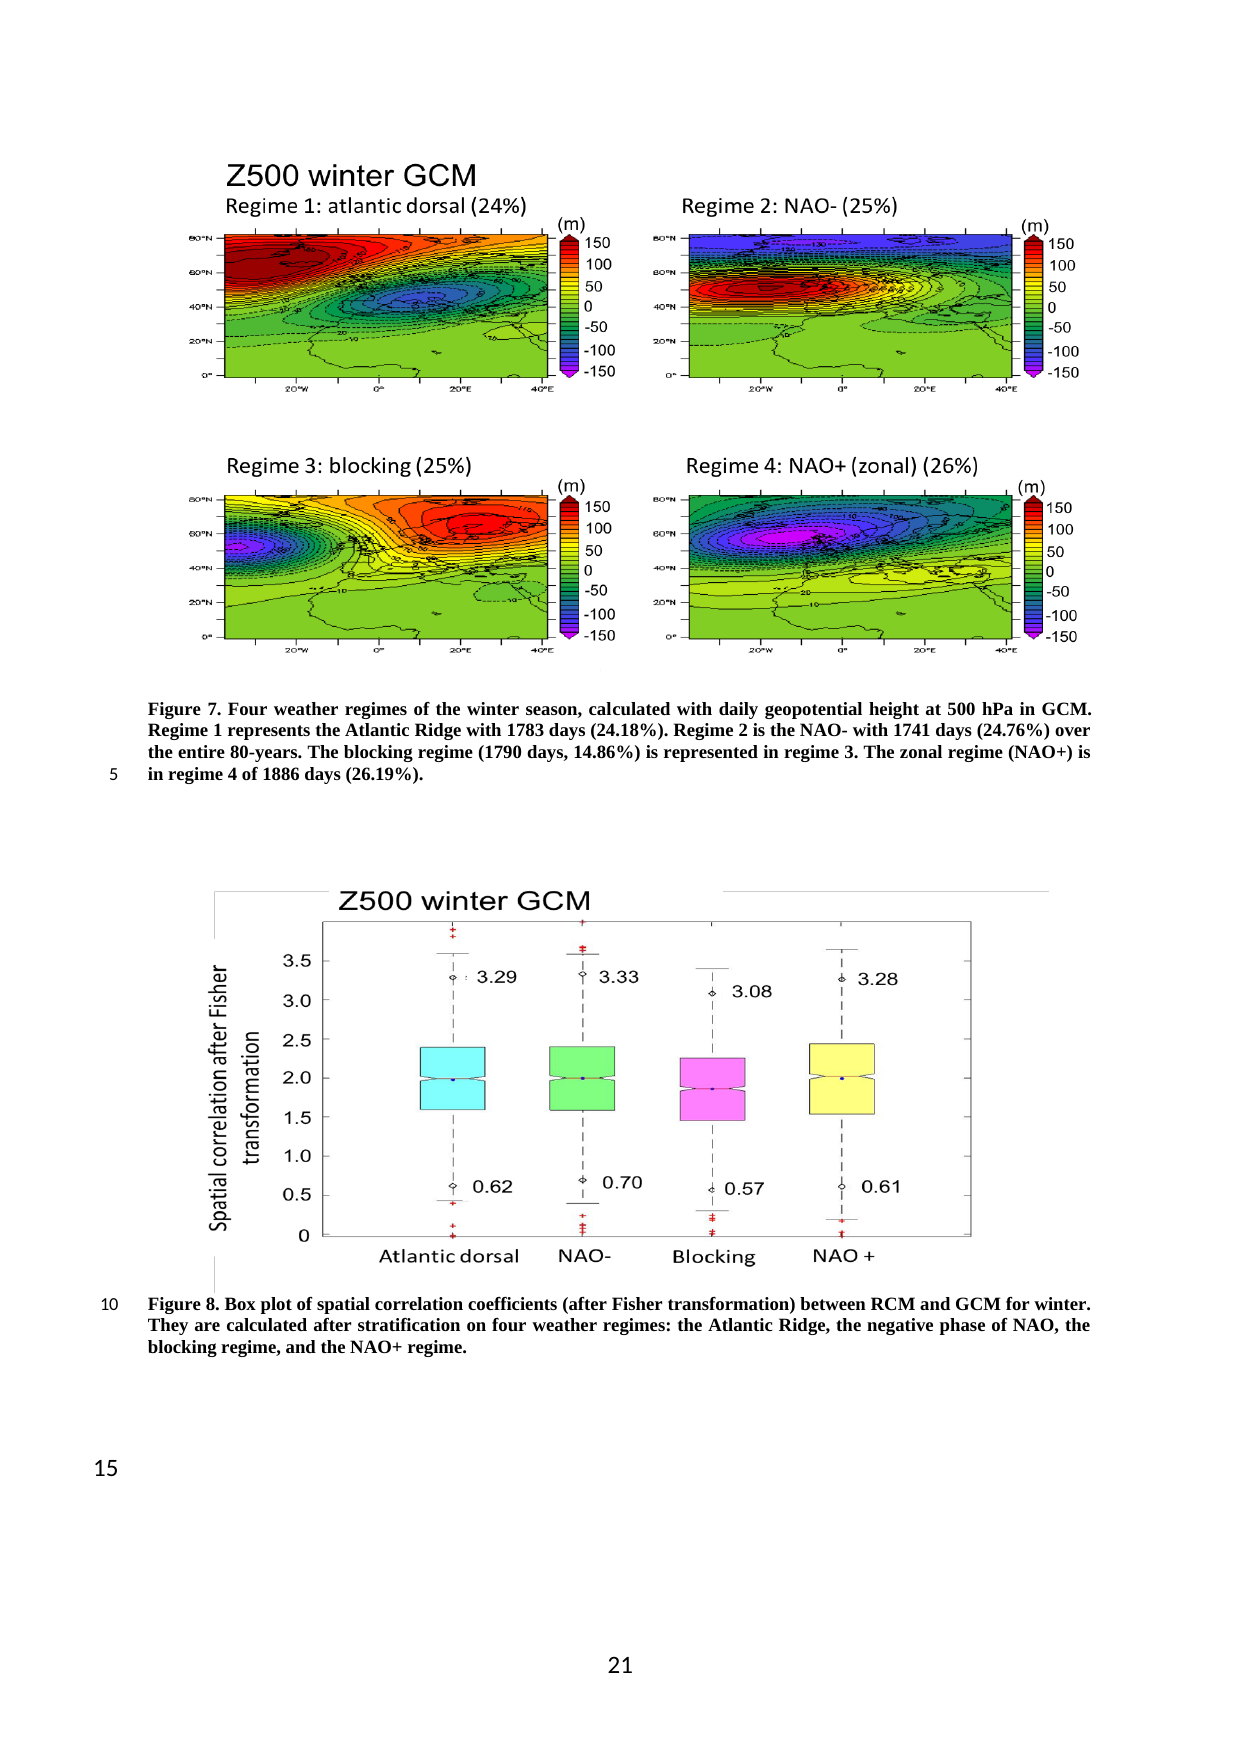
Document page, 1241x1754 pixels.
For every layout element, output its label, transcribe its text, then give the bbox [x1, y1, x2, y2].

text Figure 8. Box plot of spatial correlation coefficients (after Fisher transformation) between RCM and GCM for winter. They are calculated after stratification on four weather regimes: the Atlantic , the negative phase of NAO, the blocking regime, and the NAO+ regime. [148, 1293, 1092, 1357]
text Figure 7. Four weather regimes of the winter season, calculated with daily geopotential height at 500 hPa in GCM. Regime 1 represents the Atlantic with 1783 days (24.18%). Regime 2 is the NAO- with 1741 days (24.76%) over the entire 80-years. The blocking regime (14.86%) is represented in regime 3. The zonal regime (NAO+) is in regime 4 of 1886 days (26.19%). [148, 698, 1092, 784]
picture [147, 147, 1093, 698]
picture [191, 877, 1049, 1293]
